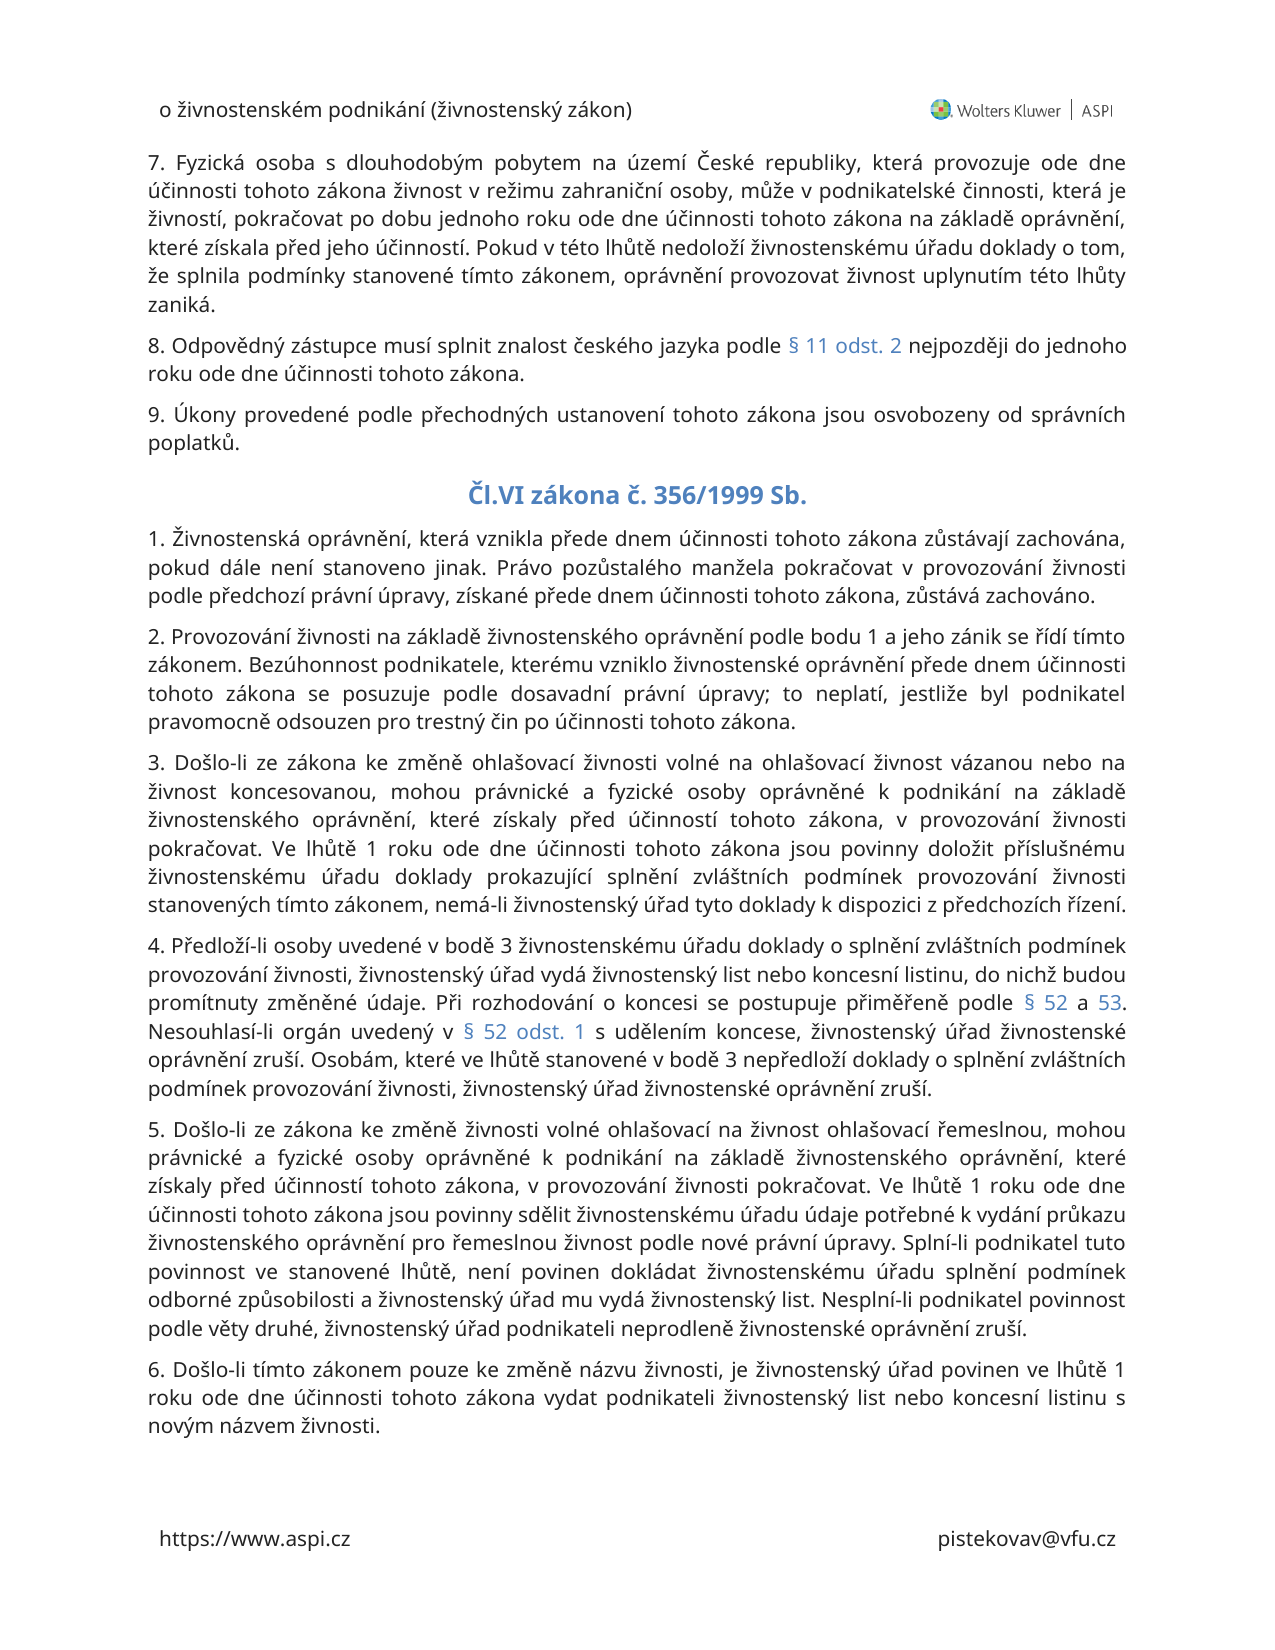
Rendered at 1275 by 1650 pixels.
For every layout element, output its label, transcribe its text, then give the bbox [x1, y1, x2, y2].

text 5. Došlo-li ze zákona ke změně živnosti volné ohlašovací na živnost ohlašovací řemeslnou, mohou právnické a fyzické osoby oprávněné k podnikání na základě živnostenského oprávnění, které získaly před účinností tohoto zákona, v provozování živnosti pokračovat. Ve lhůtě 1 roku ode dne účinnosti tohoto zákona jsou povinny sdělit živnostenskému úřadu údaje potřebné k vydání průkazu živnostenského oprávnění pro řemeslnou živnost podle nové právní úpravy. Splní-li podnikatel tuto povinnost ve stanovené lhůtě, není povinen dokládat živnostenskému úřadu splnění podmínek odborné způsobilosti a živnostenský úřad mu vydá živnostenský list. Nesplní-li podnikatel povinnost podle věty druhé, živnostenský úřad podnikateli neprodleně živnostenské oprávnění zruší. [148, 1115, 1127, 1342]
text 4. Předloží-li osoby uvedené v bodě 3 živnostenskému úřadu doklady o splnění zvláštních podmínek provozování živnosti, živnostenský úřad vydá živnostenský list nebo koncesní listinu, do nichž budou promítnuty změněné údaje. Při rozhodování o koncesi se postupuje přiměřeně podle § 52 a 53. Nesouhlasí-li orgán uvedený v § 52 odst. 1 s udělením koncese, živnostenský úřad živnostenské oprávnění zruší. Osobám, které ve lhůtě stanovené v bodě 3 nepředloží doklady o splnění zvláštních podmínek provozování živnosti, živnostenský úřad živnostenské oprávnění zruší. [148, 932, 1127, 1102]
text 2. Provozování živnosti na základě živnostenského oprávnění podle bodu 1 a jeho zánik se řídí tímto zákonem. Bezúhonnost podnikatele, kterému vzniklo živnostenské oprávnění přede dnem účinnosti tohoto zákona se posuzuje podle dosavadní právní úpravy; to neplatí, jestliže byl podnikatel pravomocně odsouzen pro trestný čin po účinnosti tohoto zákona. [148, 622, 1127, 736]
text 7. Fyzická osoba s dlouhodobým pobytem na území České republiky, která provozuje ode dne účinnosti tohoto zákona živnost v režimu zahraniční osoby, může v podnikatelské činnosti, která je živností, pokračovat po dobu jednoho roku ode dne účinnosti tohoto zákona na základě oprávnění, které získala před jeho účinností. Pokud v této lhůtě nedoloží živnostenskému úřadu doklady o tom, že splnila podmínky stanovené tímto zákonem, oprávnění provozovat živnost uplynutím této lhůty zaniká. [148, 148, 1127, 318]
text 6. Došlo-li tímto zákonem pouze ke změně názvu živnosti, je živnostenský úřad povinen ve lhůtě 1 roku ode dne účinnosti tohoto zákona vydat podnikateli živnostenský list nebo koncesní listinu s novým názvem živnosti. [148, 1355, 1127, 1440]
text 8. Odpovědný zástupce musí splnit znalost českého jazyka podle § 11 odst. 2 nejpozději do jednoho roku ode dne účinnosti tohoto zákona. [148, 331, 1127, 388]
text 1. Živnostenská oprávnění, která vznikla přede dnem účinnosti tohoto zákona zůstávají zachována, pokud dále není stanoveno jinak. Právo pozůstalého manžela pokračovat v provozování živnosti podle předchozí právní úpravy, získané přede dnem účinnosti tohoto zákona, zůstává zachováno. [148, 524, 1127, 610]
text Čl.VI zákona č. 356/1999 Sb. [148, 478, 1127, 512]
text 3. Došlo-li ze zákona ke změně ohlašovací živnosti volné na ohlašovací živnost vázanou nebo na živnost koncesovanou, mohou právnické a fyzické osoby oprávněné k podnikání na základě živnostenského oprávnění, které získaly před účinností tohoto zákona, v provozování živnosti pokračovat. Ve lhůtě 1 roku ode dne účinnosti tohoto zákona jsou povinny doložit příslušnému živnostenskému úřadu doklady prokazující splnění zvláštních podmínek provozování živnosti stanovených tímto zákonem, nemá-li živnostenský úřad tyto doklady k dispozici z předchozích řízení. [148, 748, 1127, 919]
picture [927, 94, 1119, 124]
text 9. Úkony provedené podle přechodných ustanovení tohoto zákona jsou osvobozeny od správních poplatků. [148, 400, 1127, 457]
